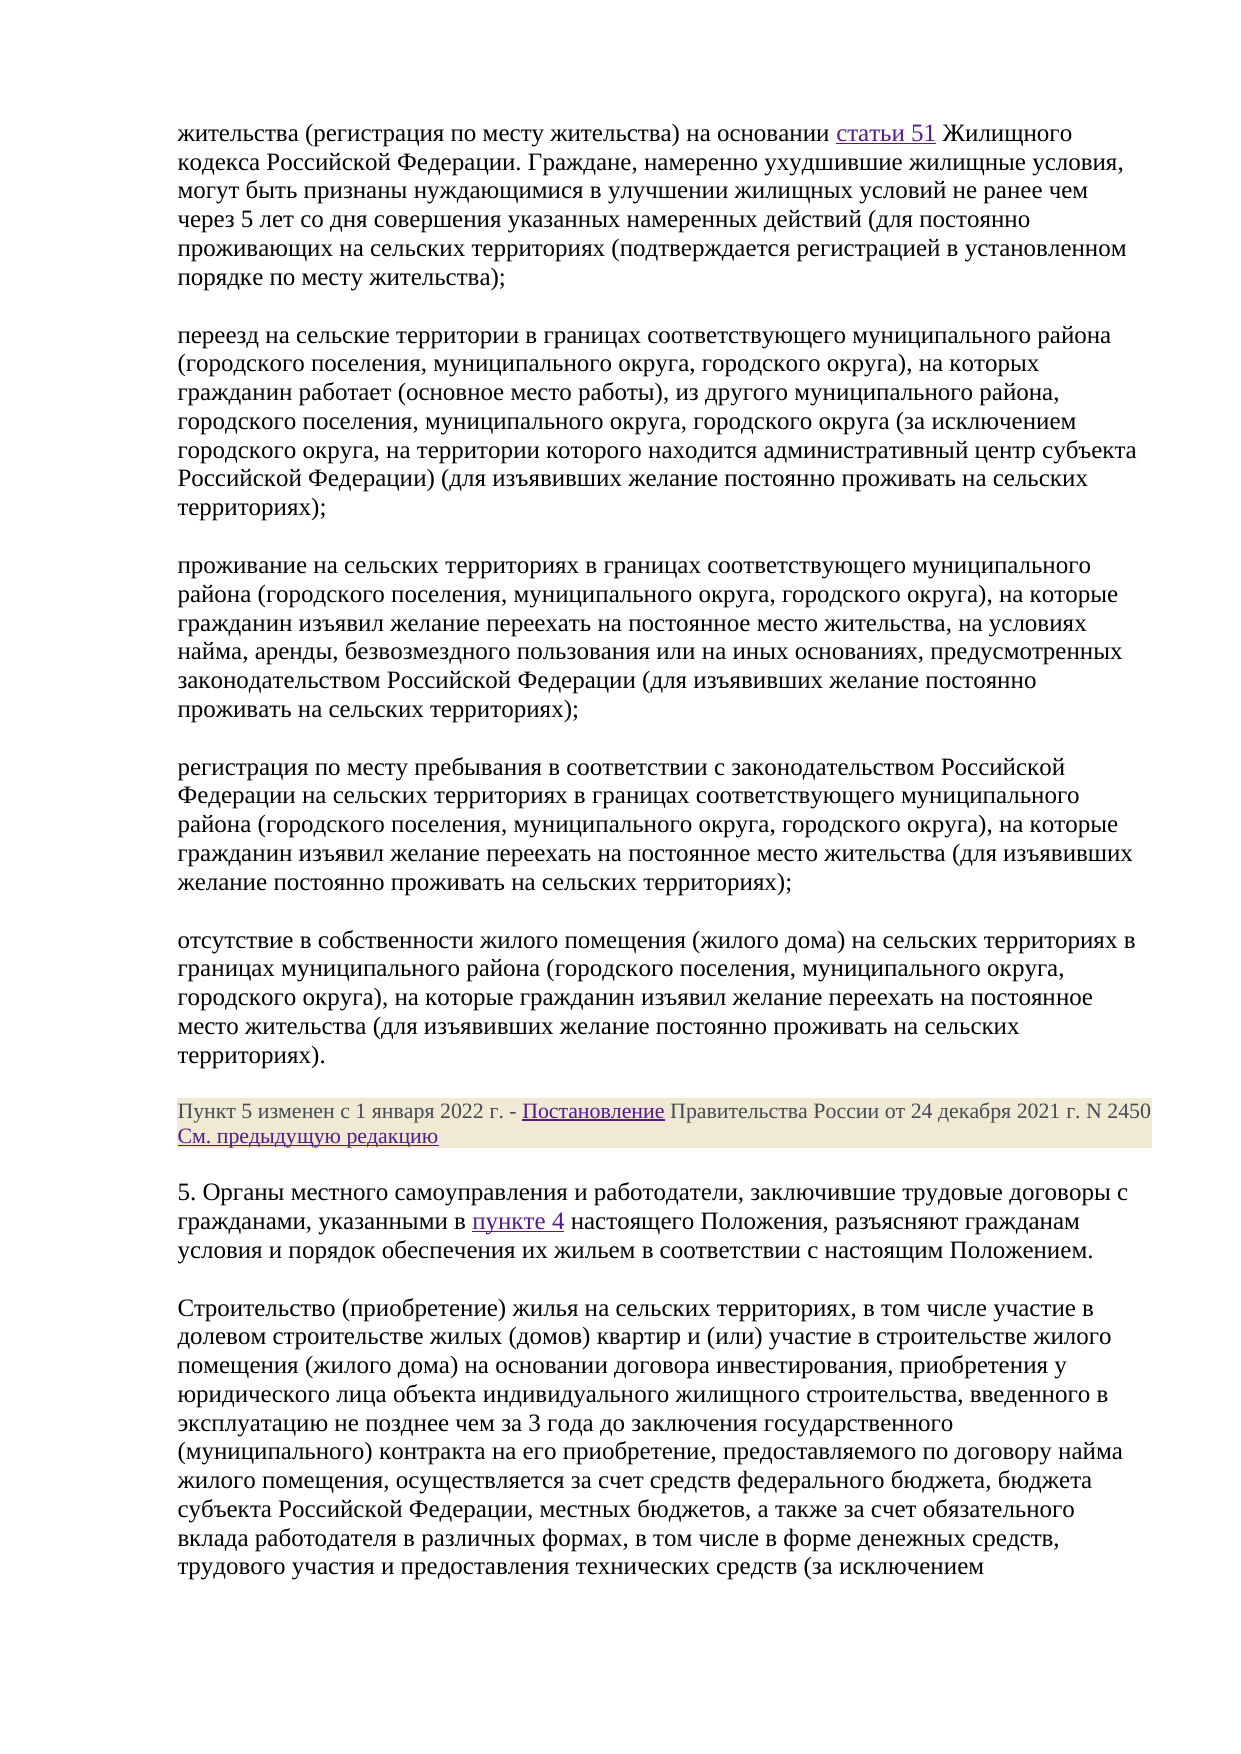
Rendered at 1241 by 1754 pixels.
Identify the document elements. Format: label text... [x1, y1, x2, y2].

text См. предыдущую редакцию [177, 1123, 1152, 1148]
text 5. Органы местного самоуправления и работодатели, заключившие трудовые договоры с гражданами, указанными в пункте 4 настоящего Положения, разъясняют гражданам условия и порядок обеспечения их жильем в соответствии с настоящим Положением. [177, 1177, 1152, 1263]
text регистрация по месту пребывания в соответствии с законодательством Российской Федерации на сельских территориях в границах соответствующего муниципального района (городского поселения, муниципального округа, городского округа), на которые гражданин изъявил желание переехать на постоянное место жительства (для изъявивших желание постоянно проживать на сельских территориях); [177, 752, 1152, 896]
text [177, 1293, 1152, 1580]
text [177, 118, 1152, 291]
text проживание на сельских территориях в границах соответствующего муниципального района (городского поселения, муниципального округа, городского округа), на которые гражданин изъявил желание переехать на постоянное место жительства, на условиях найма, аренды, безвозмездного пользования или на иных основаниях, предусмотренных законодательством Российской Федерации (для изъявивших желание постоянно проживать на сельских территориях); [177, 550, 1152, 723]
text переезд на сельские территории в границах соответствующего муниципального района (городского поселения, муниципального округа, городского округа), на которых гражданин работает (основное место работы), из другого муниципального района, городского поселения, муниципального округа, городского округа (за исключением городского округа, на территории которого находится административный центр субъекта Российской Федерации) (для изъявивших желание постоянно проживать на сельских территориях); [177, 320, 1152, 521]
text Пункт 5 изменен с 1 января 2022 г. - Постановление Правительства России от 24 декабря 2021 г. N 2450 [177, 1098, 1152, 1123]
text отсутствие в собственности жилого помещения (жилого дома) на сельских территориях в границах муниципального района (городского поселения, муниципального округа, городского округа), на которые гражданин изъявил желание переехать на постоянное место жительства (для изъявивших желание постоянно проживать на сельских территориях). [177, 925, 1152, 1068]
